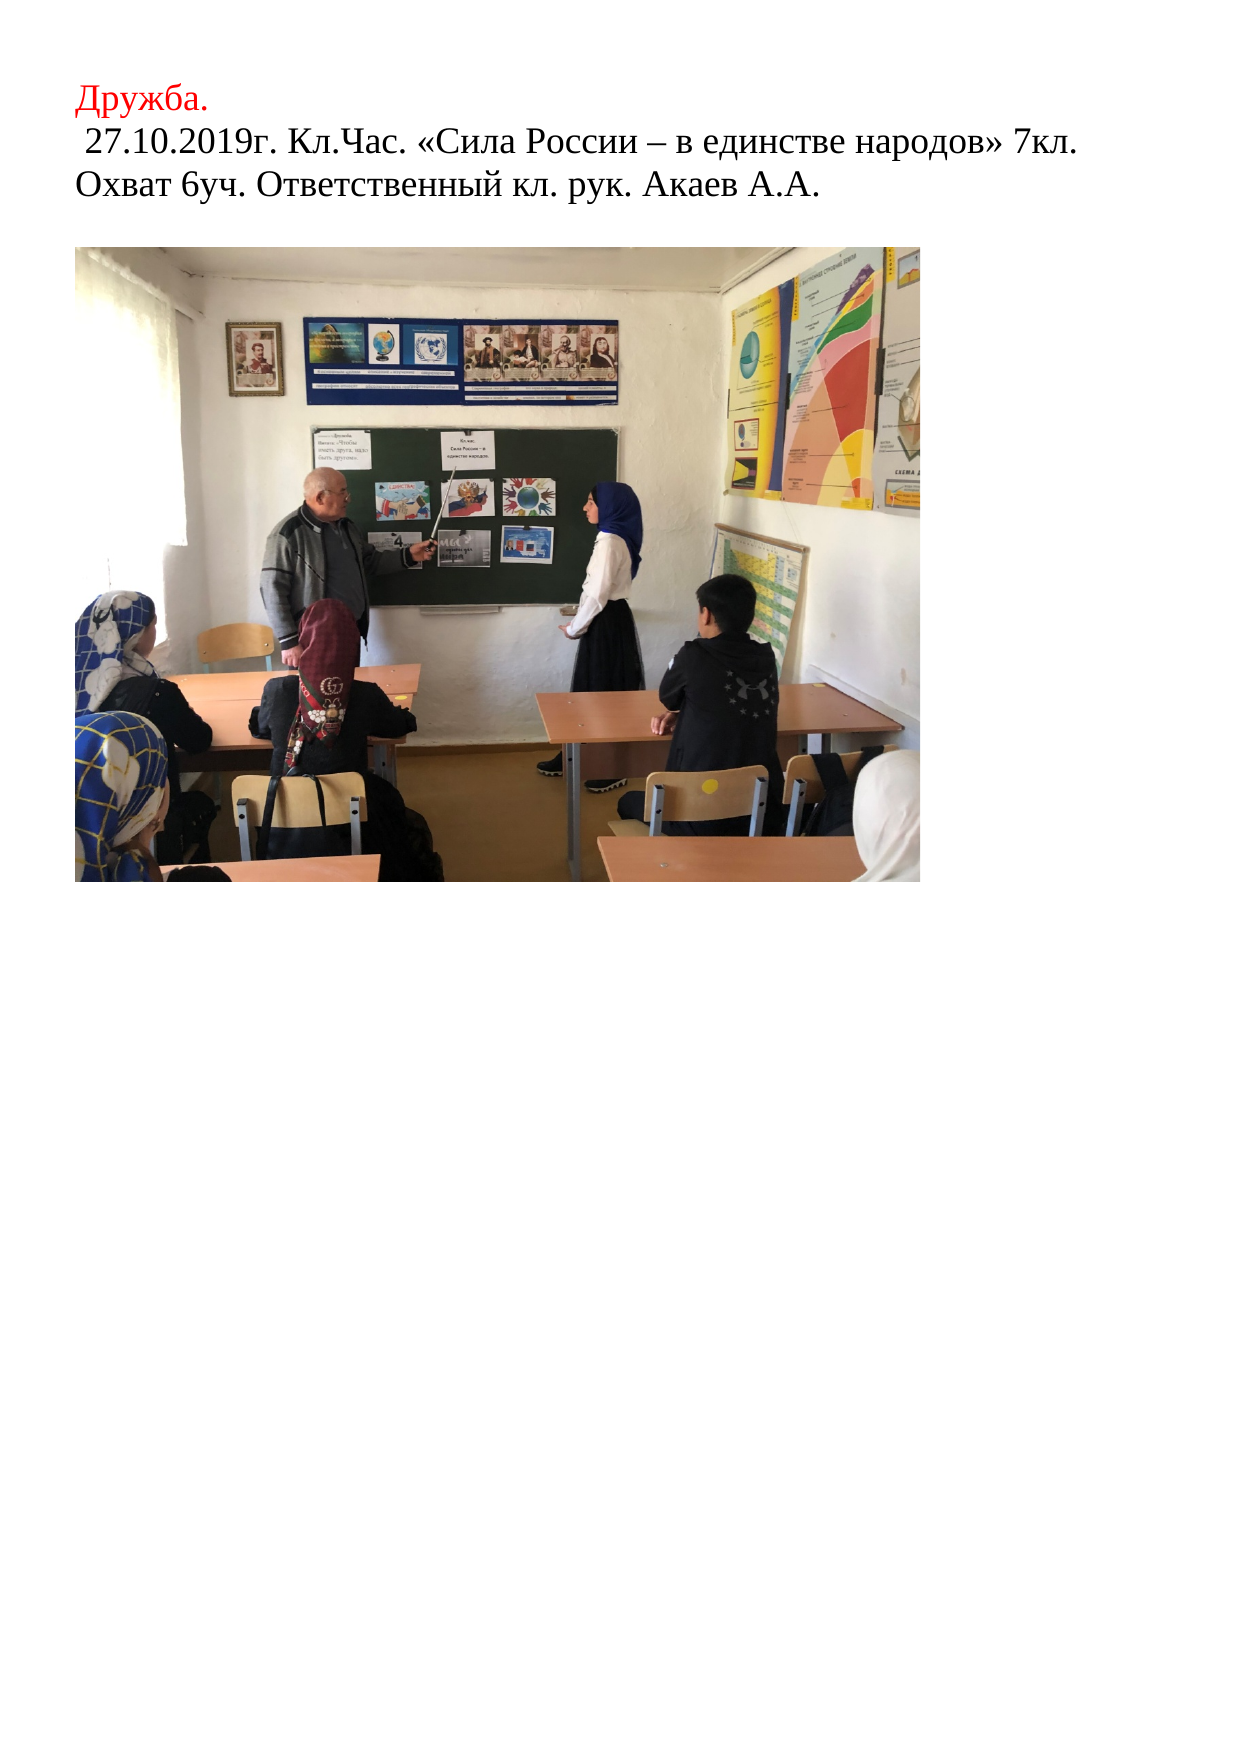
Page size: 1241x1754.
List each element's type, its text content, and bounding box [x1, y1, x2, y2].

text Дружба. [75, 75, 1165, 118]
picture [75, 247, 921, 882]
text 27.10.2019г. Кл.Час. «Сила России – в единстве народов» 7кл. Охват 6уч. Ответственный кл. рук. Акаев А.А. [75, 118, 1165, 204]
